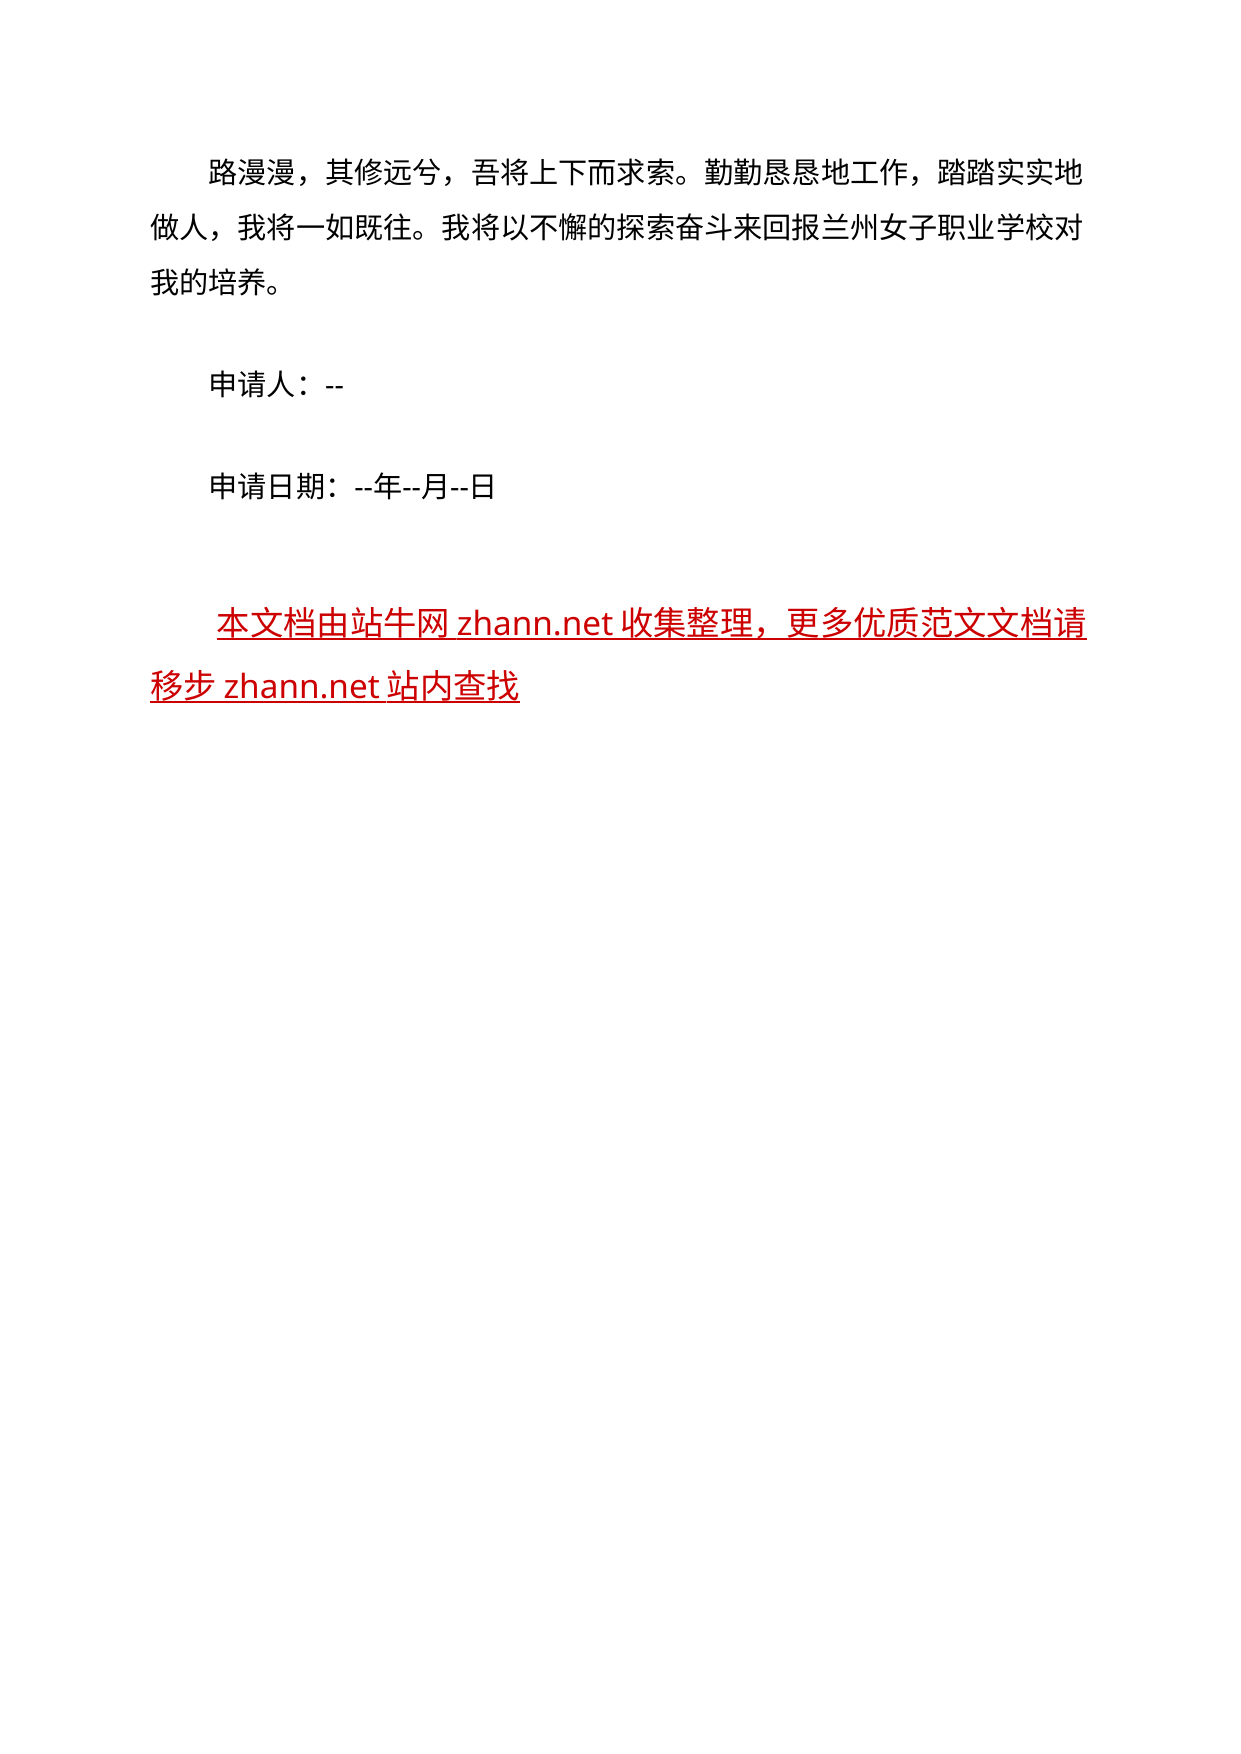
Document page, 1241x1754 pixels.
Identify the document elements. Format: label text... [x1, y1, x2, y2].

text 申请人：-- [150, 362, 1090, 404]
text 本文档由站牛网zhann.net收集整理，更多优质范文文档请移步zhann.net站内查找 [150, 597, 1090, 708]
text 申请日期：--年--月--日 [150, 463, 1090, 506]
text 路漫漫，其修远兮，吾将上下而求索。勤勤恳恳地工作，踏踏实实地做人，我将一如既往。我将以不懈的探索奋斗来回报兰州女子职业学校对我的培养。 [150, 150, 1090, 302]
